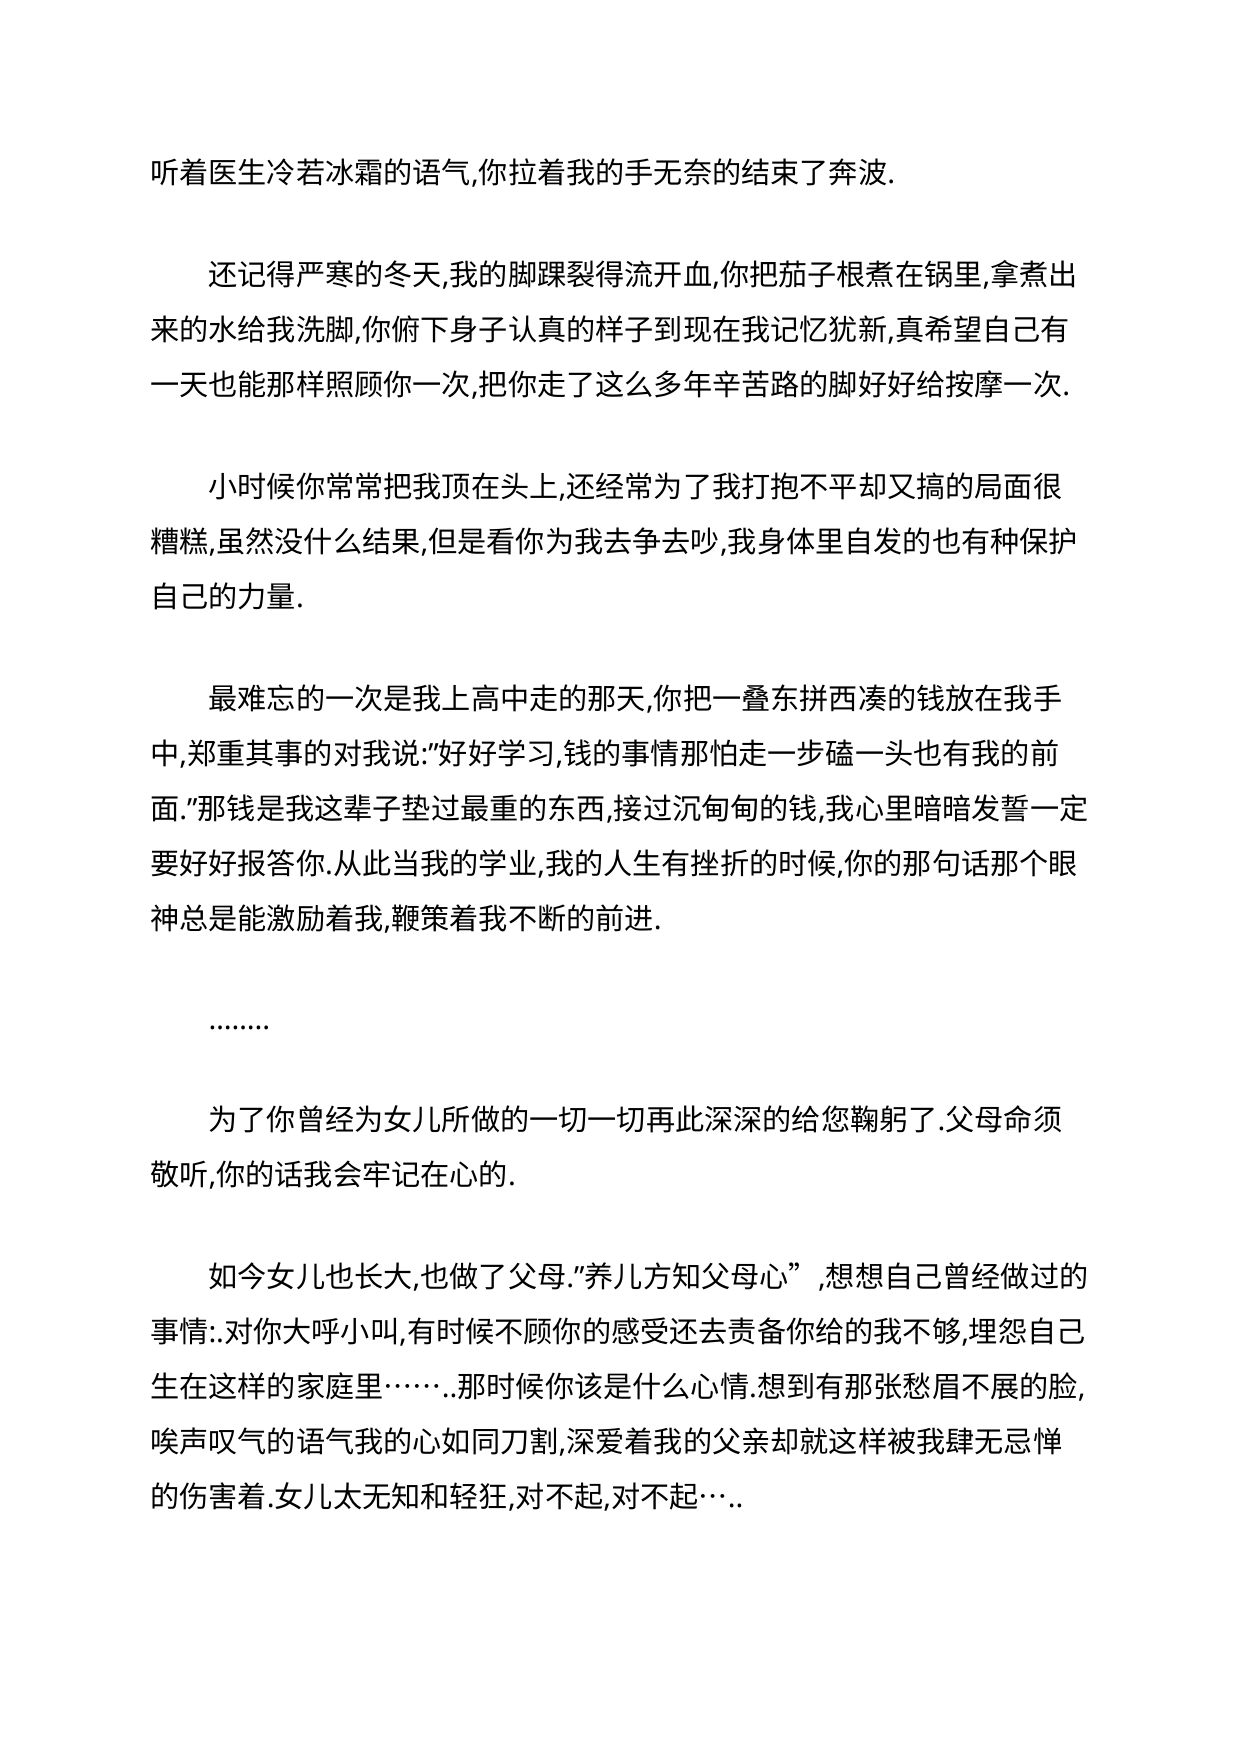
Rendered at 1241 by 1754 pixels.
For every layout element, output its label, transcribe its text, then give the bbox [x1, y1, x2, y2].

text 小时候你常常把我顶在头上,还经常为了我打抱不平却又搞的局面很糟糕,虽然没什么结果,但是看你为我去争去吵,我身体里自发的也有种保护自己的力量. [150, 464, 1090, 616]
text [150, 150, 1090, 192]
text 最难忘的一次是我上高中走的那天,你把一叠东拼西凑的钱放在我手中,郑重其事的对我说:”好好学习,钱的事情那怕走一步磕一头也有我的前面.”那钱是我这辈子垫过最重的东西,接过沉甸甸的钱,我心里暗暗发誓一定要好好报答你.从此当我的学业,我的人生有挫折的时候,你的那句话那个眼神总是能激励着我,鞭策着我不断的前进. [150, 676, 1090, 938]
text 如今女儿也长大,也做了父母.”养儿方知父母心”,想想自己曾经做过的事情:.对你大呼小叫,有时候不顾你的感受还去责备你给的我不够,埋怨自己生在这样的家庭里……..那时候你该是什么心情.想到有那张愁眉不展的脸,唉声叹气的语气我的心如同刀割,深爱着我的父亲却就这样被我肆无忌惮的伤害着.女儿太无知和轻狂,对不起,对不起….. [150, 1253, 1090, 1516]
text 还记得严寒的冬天,我的脚踝裂得流开血,你把茄子根煮在锅里,拿煮出来的水给我洗脚,你俯下身子认真的样子到现在我记忆犹新,真希望自己有一天也能那样照顾你一次,把你走了这么多年辛苦路的脚好好给按摩一次. [150, 252, 1090, 404]
text …….. [150, 998, 1090, 1038]
text 为了你曾经为女儿所做的一切一切再此深深的给您鞠躬了.父母命须敬听,你的话我会牢记在心的. [150, 1096, 1090, 1194]
